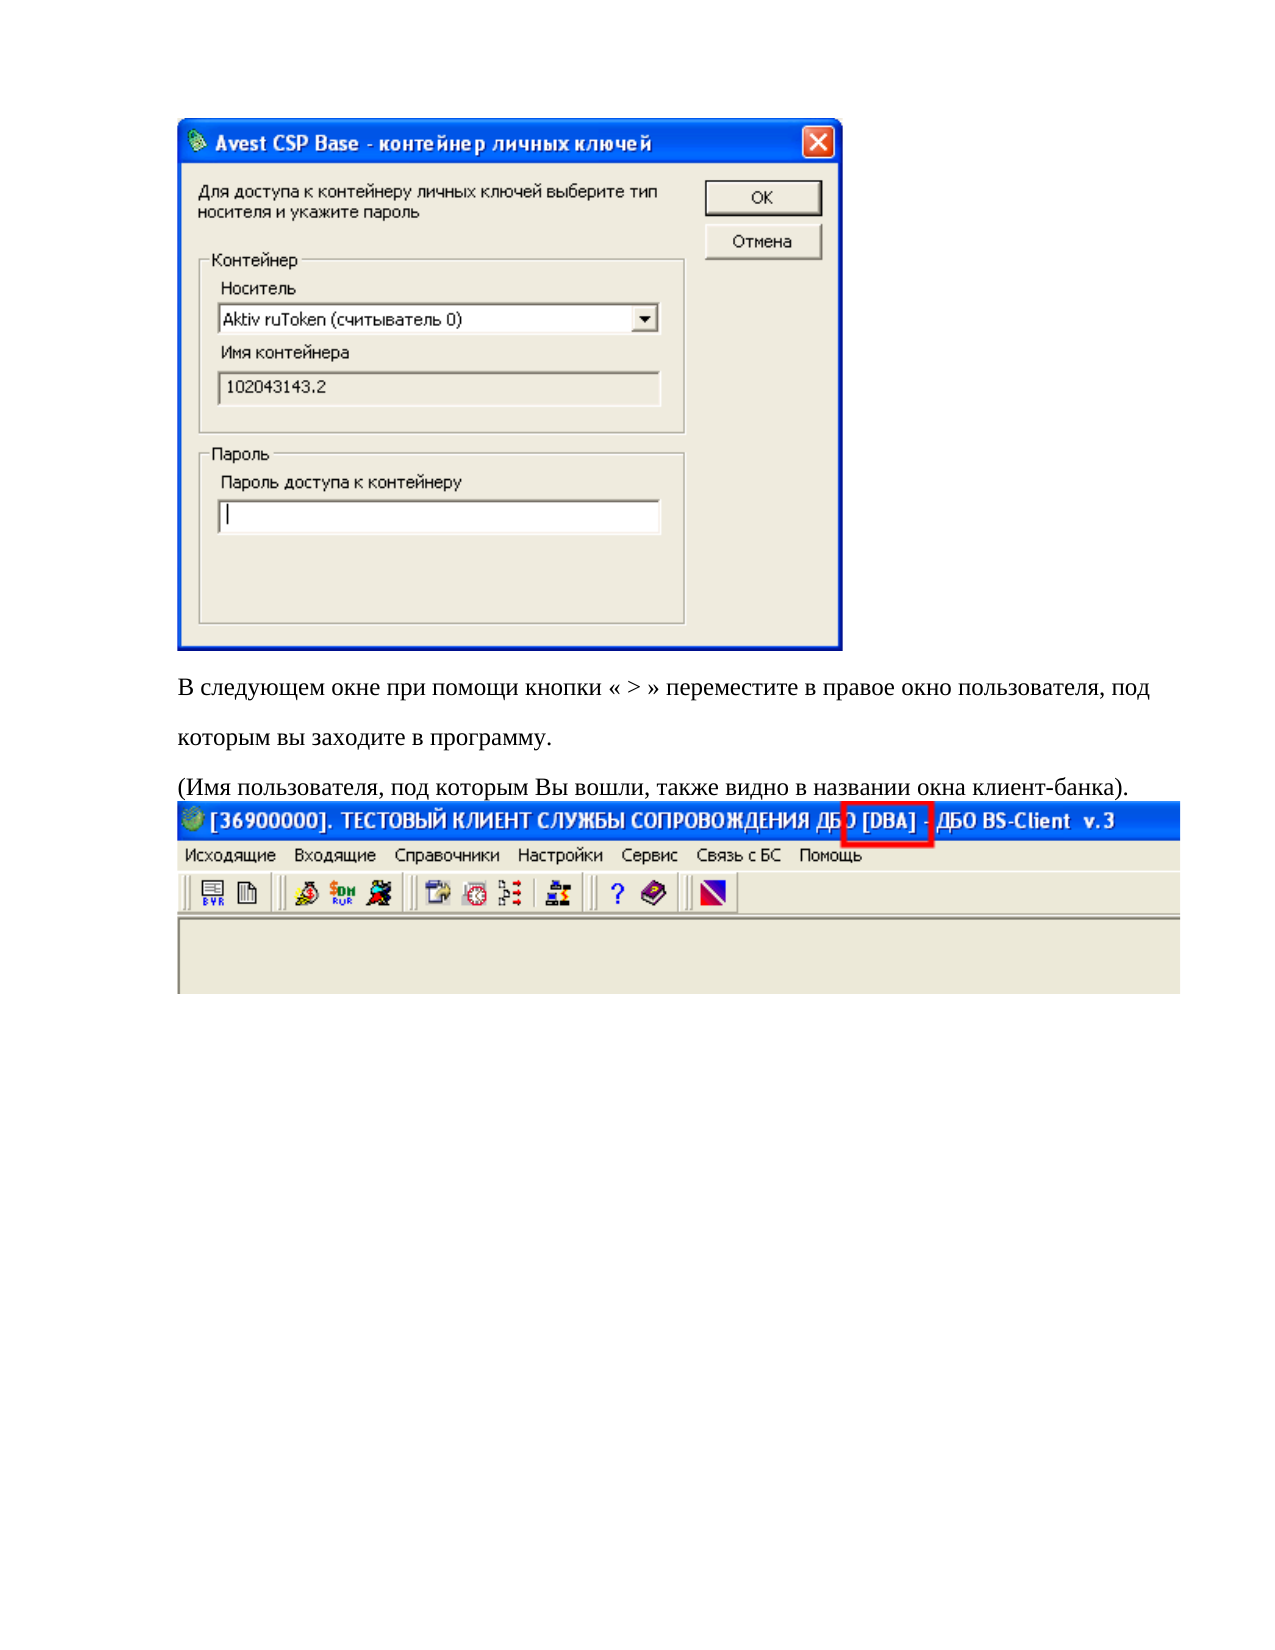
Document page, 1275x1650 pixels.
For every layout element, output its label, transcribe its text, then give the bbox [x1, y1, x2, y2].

picture [177, 801, 1181, 994]
picture [177, 118, 843, 651]
text (Имя пользователя, под которым Вы вошли, также видно в названии окна клиент-банка). [177, 751, 1186, 801]
text В следующем окне при помощи кнопки « > » переместите в правое окно пользователя, под которым вы заходите в программу. [177, 651, 1186, 751]
